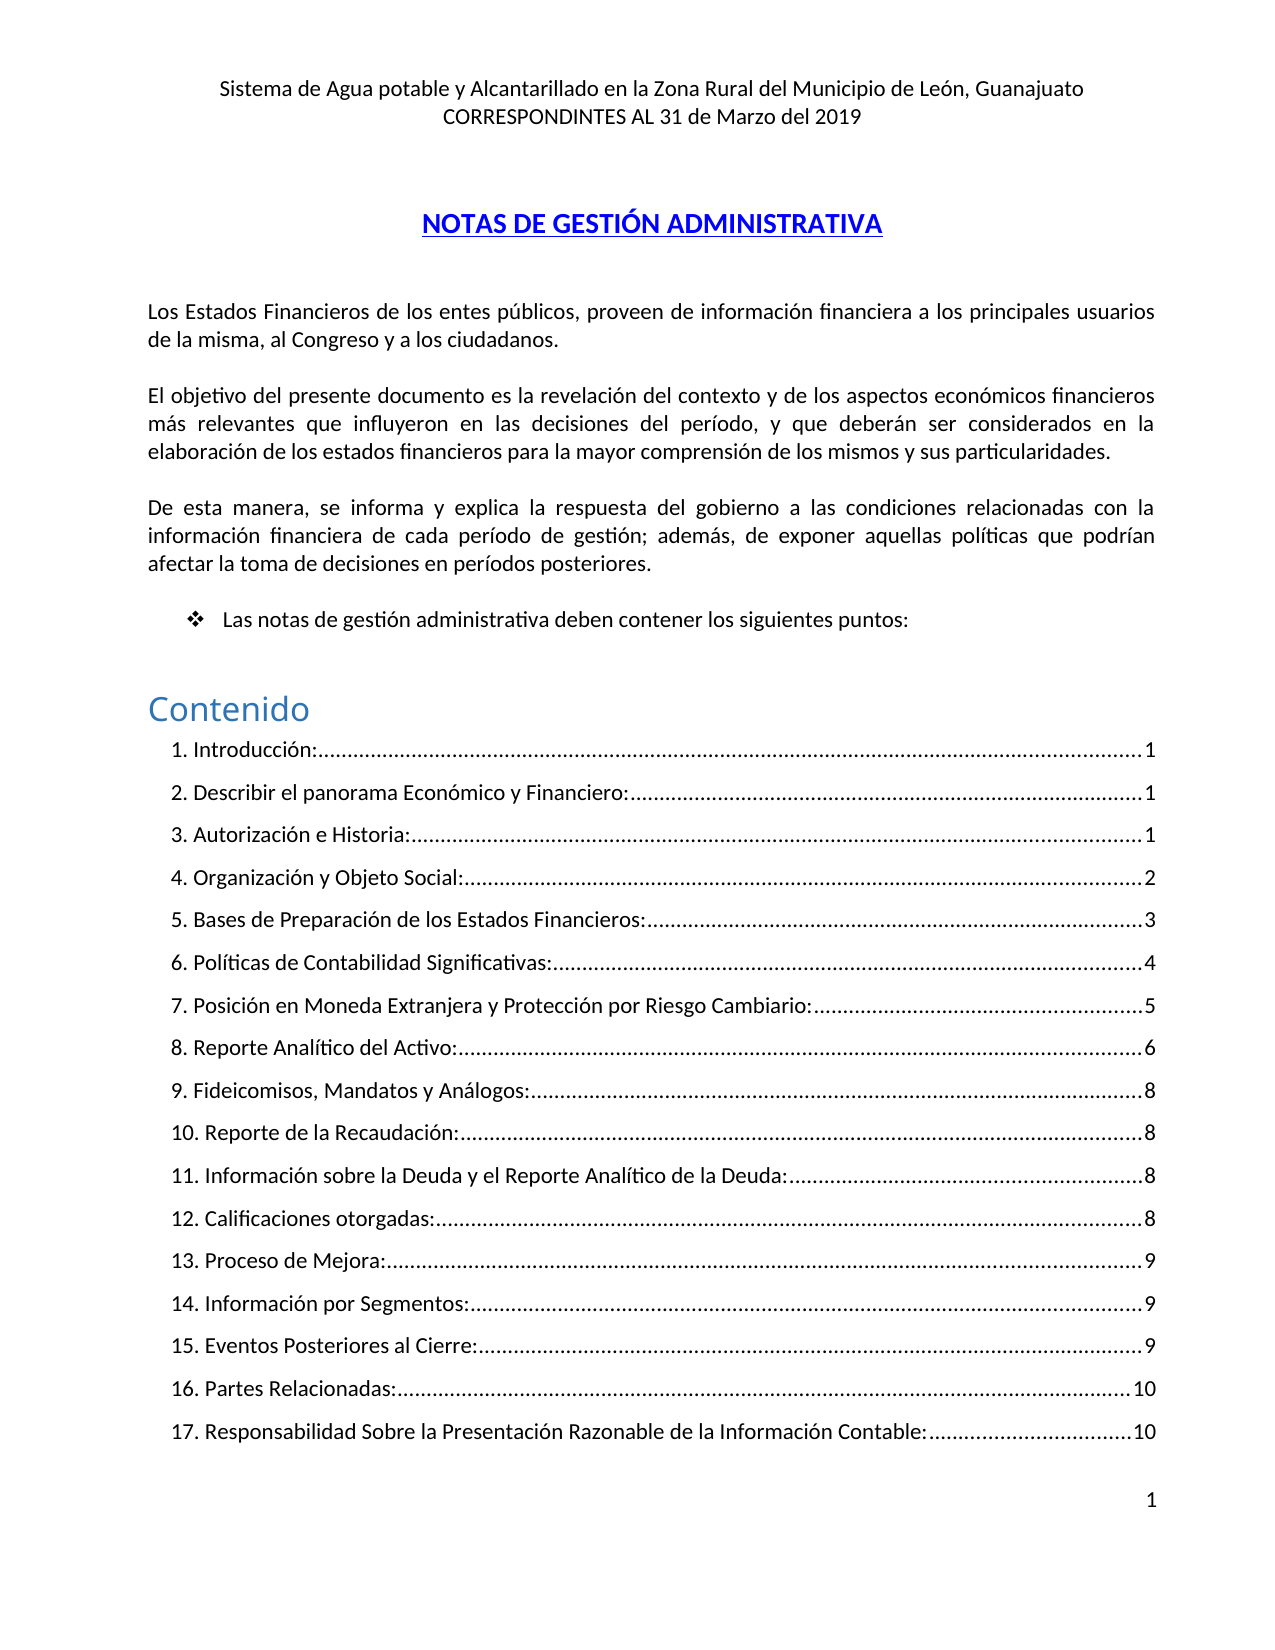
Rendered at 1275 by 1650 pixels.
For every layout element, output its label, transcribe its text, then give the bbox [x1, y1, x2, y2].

text De esta manera, se informa y explica la respuesta del gobierno a las condiciones relacionadas con la información financiera de cada período de gestión; además, de exponer aquellas políticas que podrían afectar la toma de decisiones en períodos posteriores. [148, 493, 1157, 577]
list Las notas de gestión administrativa deben contener los siguientes puntos: [185, 605, 1157, 633]
text El objetivo del presente documento es la revelación del contexto y de los aspectos económicos financieros más relevantes que influyeron en las decisiones del período, y que deberán ser considerados en la elaboración de los estados financieros para la mayor comprensión de los mismos y sus particularidades. [148, 381, 1157, 465]
text NOTAS DE GESTIÓN ADMINISTRATIVA [148, 205, 1157, 241]
text Los Estados Financieros de los entes públicos, proveen de información financiera a los principales usuarios de la misma, al Congreso y a los ciudadanos. [148, 297, 1157, 353]
